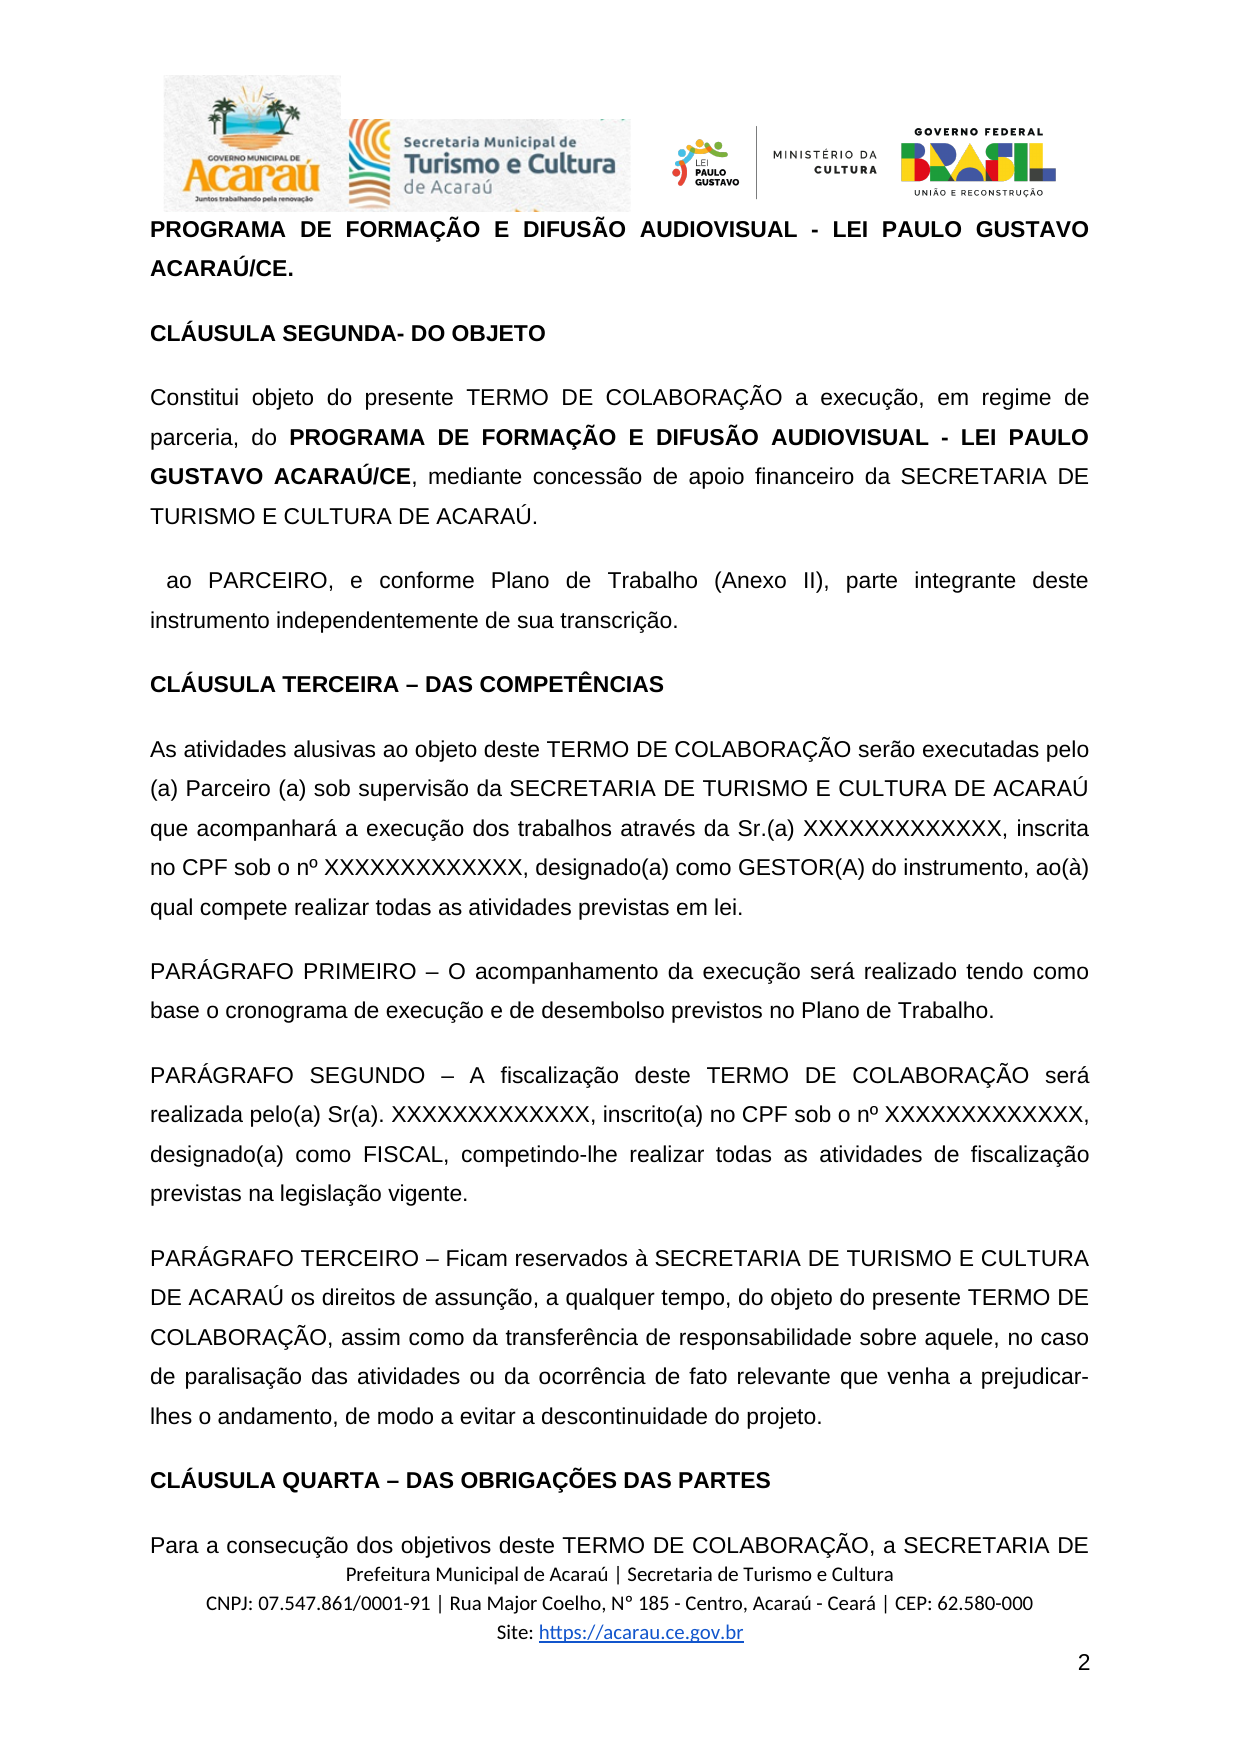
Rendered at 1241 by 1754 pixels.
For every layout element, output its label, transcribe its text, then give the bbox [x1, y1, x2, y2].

text PARÁGRAFO TERCEIRO – Ficam reservados à SECRETARIA DE TURISMO E CULTURA DE ACARAÚ os direitos de assunção, a qualquer tempo, do objeto do presente TERMO DE COLABORAÇÃO, assim como da transferência de responsabilidade sobre aquele, no caso de paralisação das atividades ou da ocorrência de fato relevante que venha a prejudicar-lhes o andamento, de modo a evitar a descontinuidade do projeto. [150, 1245, 1090, 1429]
text CLÁUSULA SEGUNDA- DO OBJETO [150, 320, 1090, 346]
text PARÁGRAFO PRIMEIRO – O acompanhamento da execução será realizado tendo como base o cronograma de execução e de desembolso previstos no Plano de Trabalho. [150, 958, 1090, 1024]
text CLÁUSULA QUARTA – DAS OBRIGAÇÕES DAS PARTES [150, 1467, 1090, 1494]
text Para a consecução dos objetivos deste TERMO DE COLABORAÇÃO, a SECRETARIA DE TURISMO E CULTURA DE ACARAÚ. [150, 1532, 1090, 1558]
text ao PARCEIRO, e conforme Plano de Trabalho (Anexo II), parte integrante deste instrumento independentemente de sua transcrição. [150, 567, 1090, 633]
picture [163, 75, 1077, 212]
text As atividades alusivas ao objeto deste TERMO DE COLABORAÇÃO serão executadas pelo (a) Parceiro (a) sob supervisão da SECRETARIA DE TURISMO E CULTURA DE ACARAÚ que acompanhará a execução dos trabalhos através da Sr.(a) XXXXXXXXXXXXX, inscrita no CPF sob o nº XXXXXXXXXXXXX, designado(a) como GESTOR(A) do instrumento, ao(à) qual compete realizar todas as atividades previstas em lei. [150, 736, 1090, 920]
text PARÁGRAFO SEGUNDO – A fiscalização deste TERMO DE COLABORAÇÃO será realizada pelo(a) Sr(a). XXXXXXXXXXXXX, inscrito(a) no CPF sob o nº XXXXXXXXXXXXX, designado(a) como FISCAL, competindo-lhe realizar todas as atividades de fiscalização previstas na legislação vigente. [150, 1062, 1090, 1207]
text Constitui objeto do presente TERMO DE COLABORAÇÃO a execução, em regime de parceria, do PROGRAMA DE FORMAÇÃO E DIFUSÃO AUDIOVISUAL - LEI PAULO GUSTAVO ACARAÚ/CE, mediante concessão de apoio financeiro da SECRETARIA DE TURISMO E CULTURA DE ACARAÚ. [150, 384, 1090, 529]
text CLÁUSULA TERCEIRA – DAS COMPETÊNCIAS [150, 671, 1090, 697]
